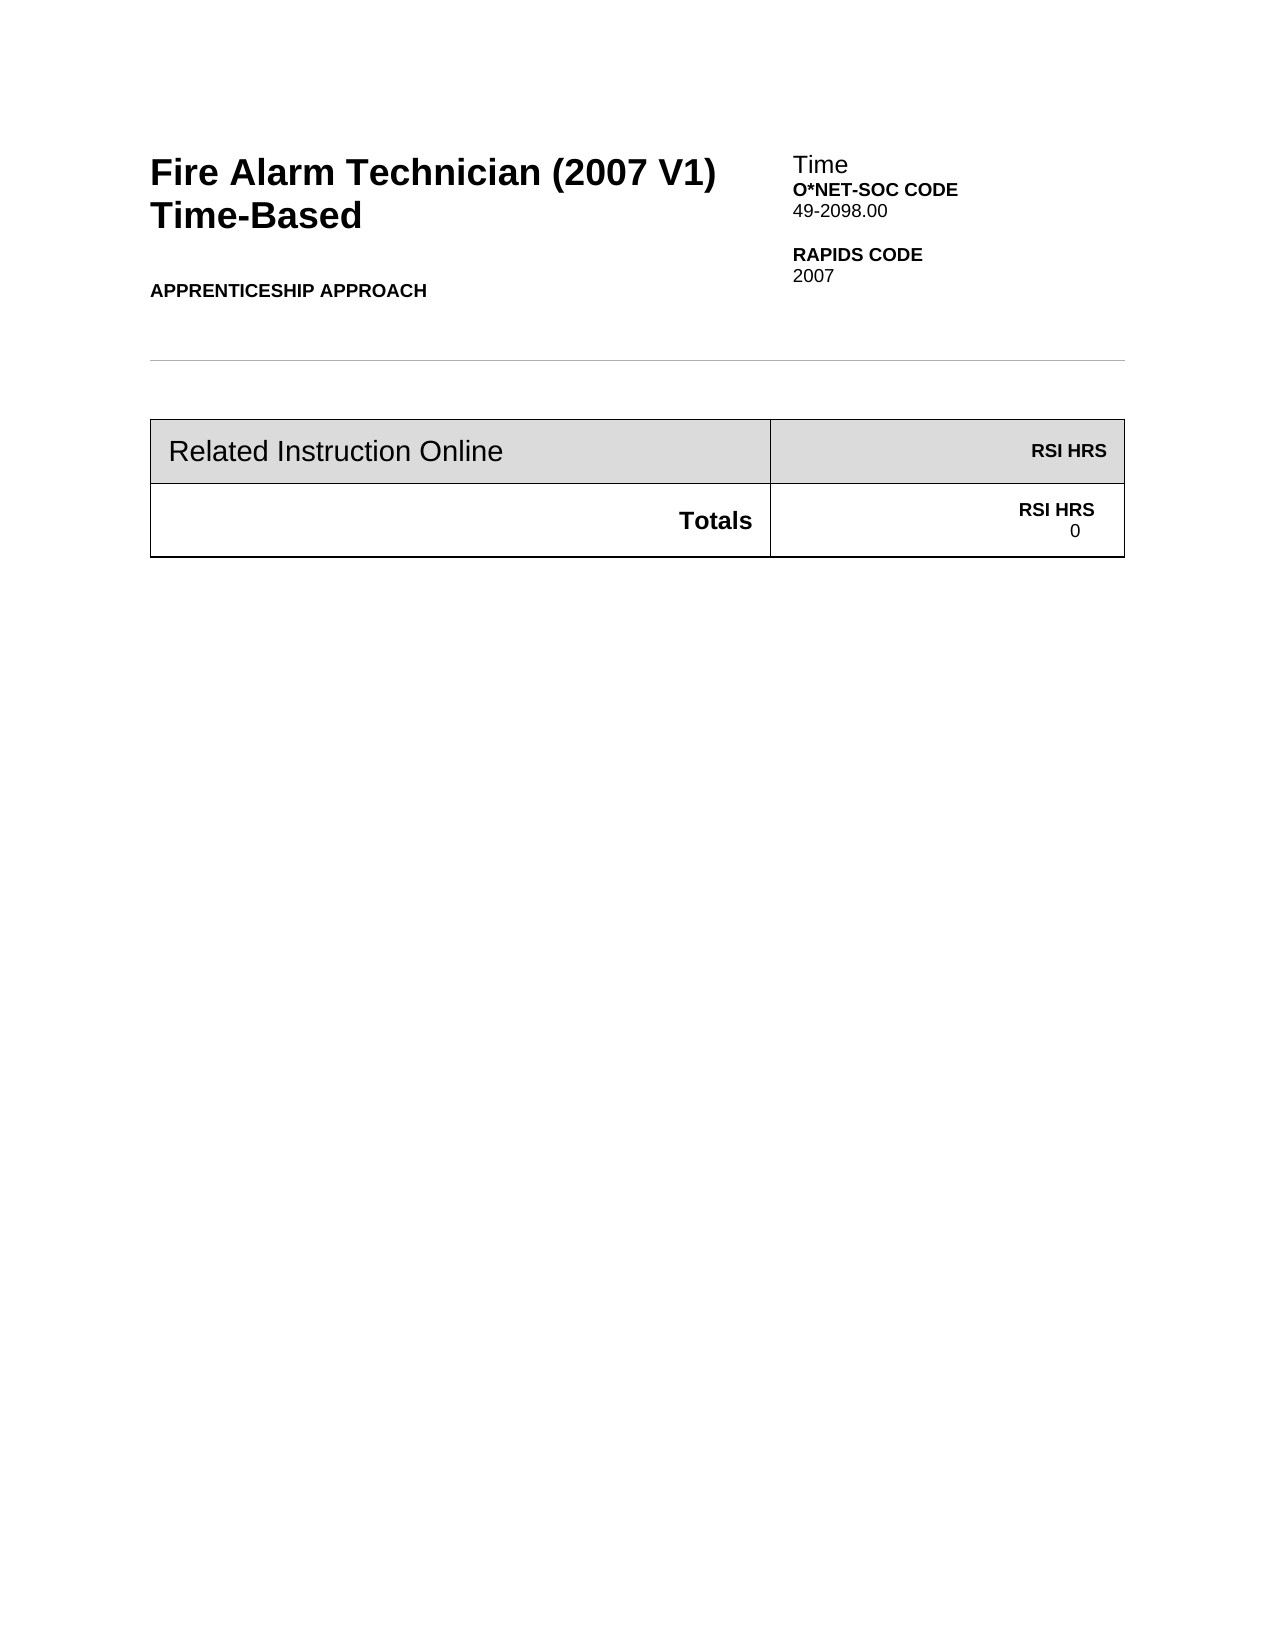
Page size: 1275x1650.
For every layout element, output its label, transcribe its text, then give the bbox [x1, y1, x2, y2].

text Fire Alarm Technician (2007 V1) Time-Based [150, 150, 719, 236]
text APPRENTICESHIP APPROACH [150, 279, 719, 301]
table_cell Totals [151, 484, 770, 556]
text 49-2098.00 [793, 200, 1125, 222]
table_cell RSI HRS 0 [771, 484, 1124, 556]
text 2007 [793, 265, 1125, 287]
text RAPIDS CODE [793, 243, 1125, 265]
text Time [793, 150, 1125, 179]
text O*NET-SOC CODE [793, 179, 1125, 200]
table_header RSI HRS [771, 420, 1124, 483]
table_header Related Instruction Online [151, 420, 770, 483]
